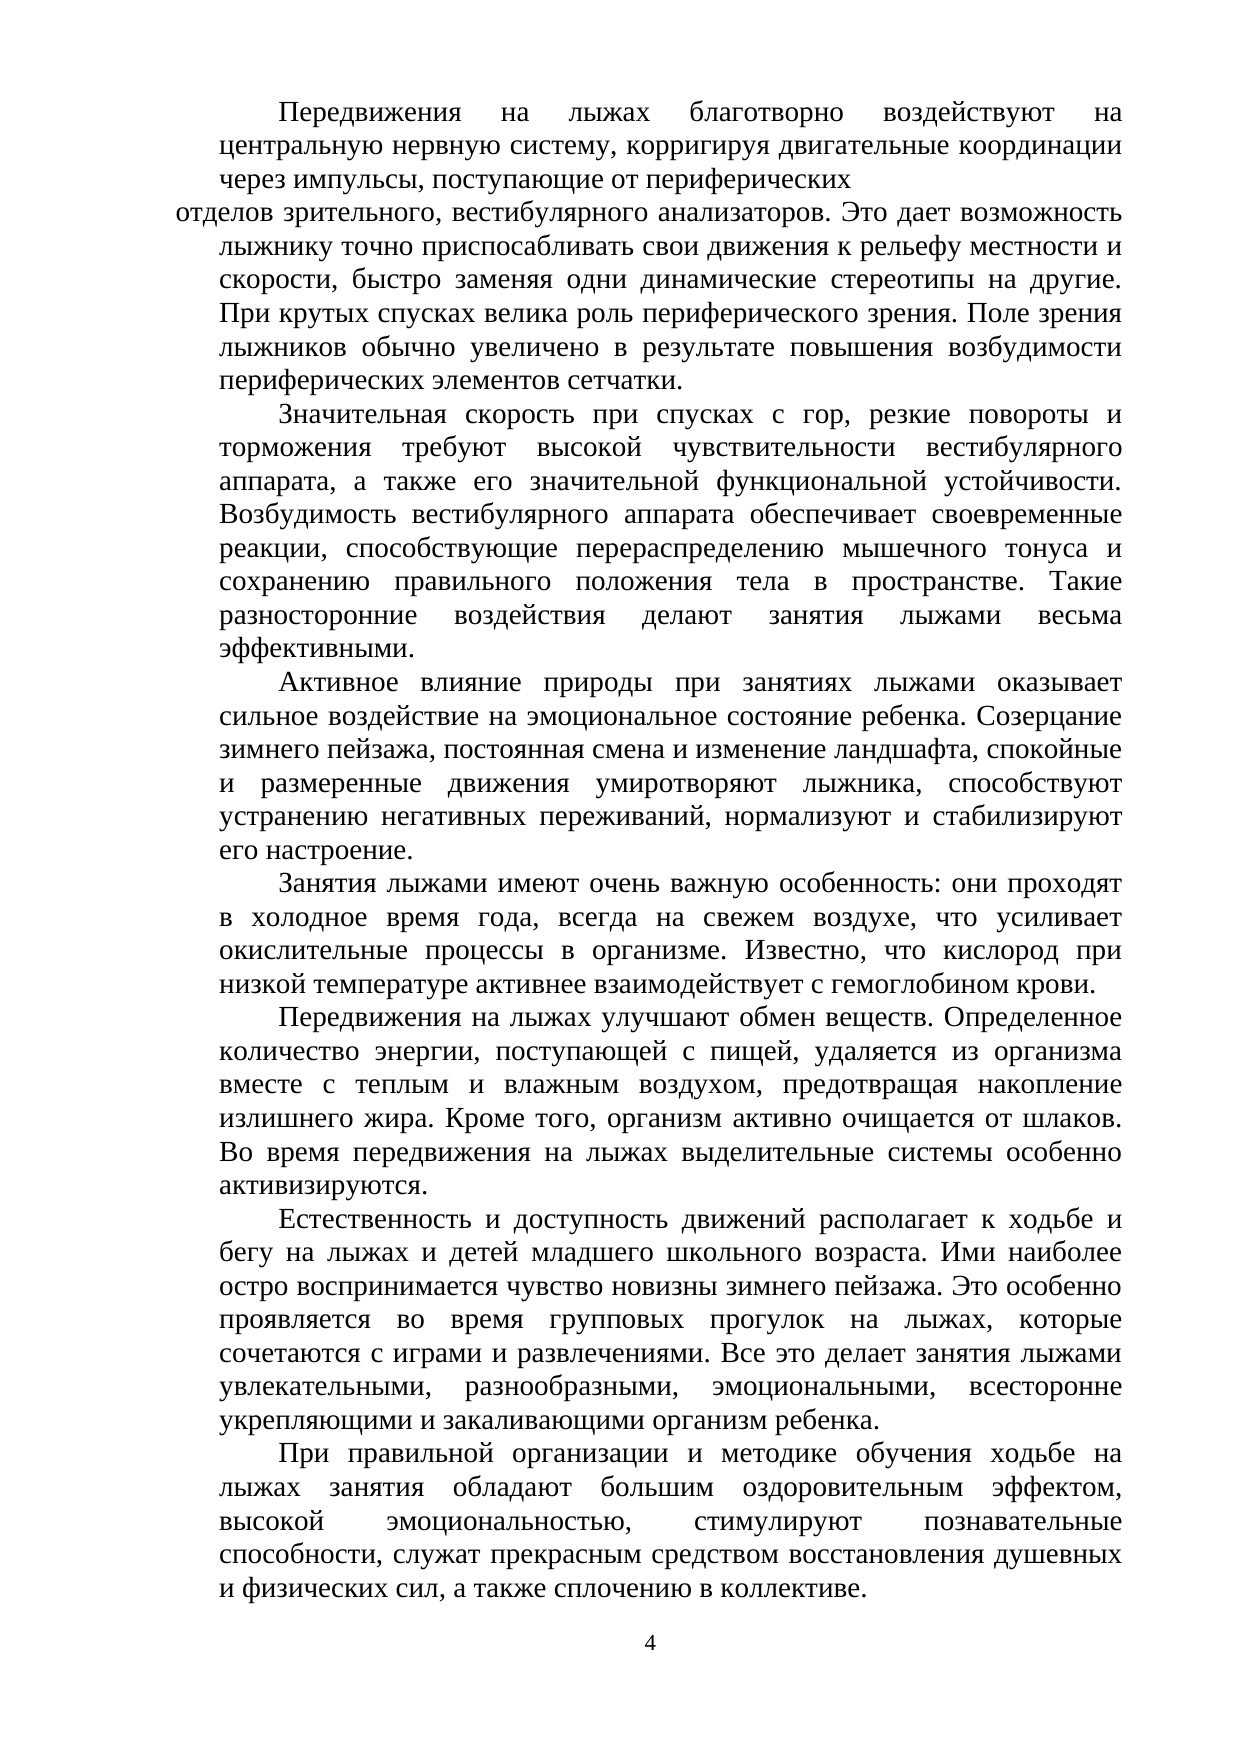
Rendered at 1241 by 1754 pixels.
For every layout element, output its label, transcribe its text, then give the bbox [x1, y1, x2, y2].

text Естественность и доступность движений располагает к ходьбе и бегу на лыжах и детей младшего школьного возраста. Ими наиболее остро воспринимается чувство новизны зимнего пейзажа. Это особенно проявляется во время групповых прогулок на лыжах, которые сочетаются с играми и развлечениями. Все это делает занятия лыжами увлекательными, разнообразными, эмоциональными, всесторонне укрепляющими и закаливающими организм ребенка. [219, 1201, 1123, 1436]
text Передвижения на лыжах благотворно воздействуют на центральную нервную систему, корригируя двигательные координации через импульсы, поступающие от периферических [219, 94, 1123, 194]
text При правильной организации и методике обучения ходьбе на лыжах занятия обладают большим оздоровительным эффектом, высокой эмоциональностью, стимулируют познавательные способности, служат прекрасным средством восстановления душевных и физических сил, а также сплочению в коллективе. [219, 1436, 1123, 1603]
text Занятия лыжами имеют очень важную особенность: они проходят в холодное время года, всегда на свежем воздухе, что усиливает окислительные процессы в организме. Известно, что кислород при низкой температуре активнее взаимодействует с гемоглобином крови. [219, 865, 1123, 999]
text Передвижения на лыжах улучшают обмен веществ. Определенное количество энергии, поступающей с пищей, удаляется из организма вместе с теплым и влажным воздухом, предотвращая накопление излишнего жира. Кроме того, организм активно очищается от шлаков. Во время передвижения на лыжах выделительные системы особенно активизируются. [219, 999, 1123, 1201]
text отделов зрительного, вестибулярного анализаторов. Это дает возможность лыжнику точно приспосабливать свои движения к рельефу местности и скорости, быстро заменяя одни динамические стереотипы на другие. При крутых спусках велика роль периферического зрения. Поле зрения лыжников обычно увеличено в результате повышения возбудимости периферических элементов сетчатки. [175, 194, 1123, 396]
text Активное влияние природы при занятиях лыжами оказывает сильное воздействие на эмоциональное состояние ребенка. Созерцание зимнего пейзажа, постоянная смена и изменение ландшафта, спокойные и размеренные движения умиротворяют лыжника, способствуют устранению негативных переживаний, нормализуют и стабилизируют его настроение. [219, 664, 1123, 865]
text Значительная скорость при спусках с гор, резкие повороты и торможения требуют высокой чувствительности вестибулярного аппарата, а также его значительной функциональной устойчивости. Возбудимость вестибулярного аппарата обеспечивает своевременные реакции, способствующие перераспределению мышечного тонуса и сохранению правильного положения тела в пространстве. Такие разносторонние воздействия делают занятия лыжами весьма эффективными. [219, 396, 1123, 664]
